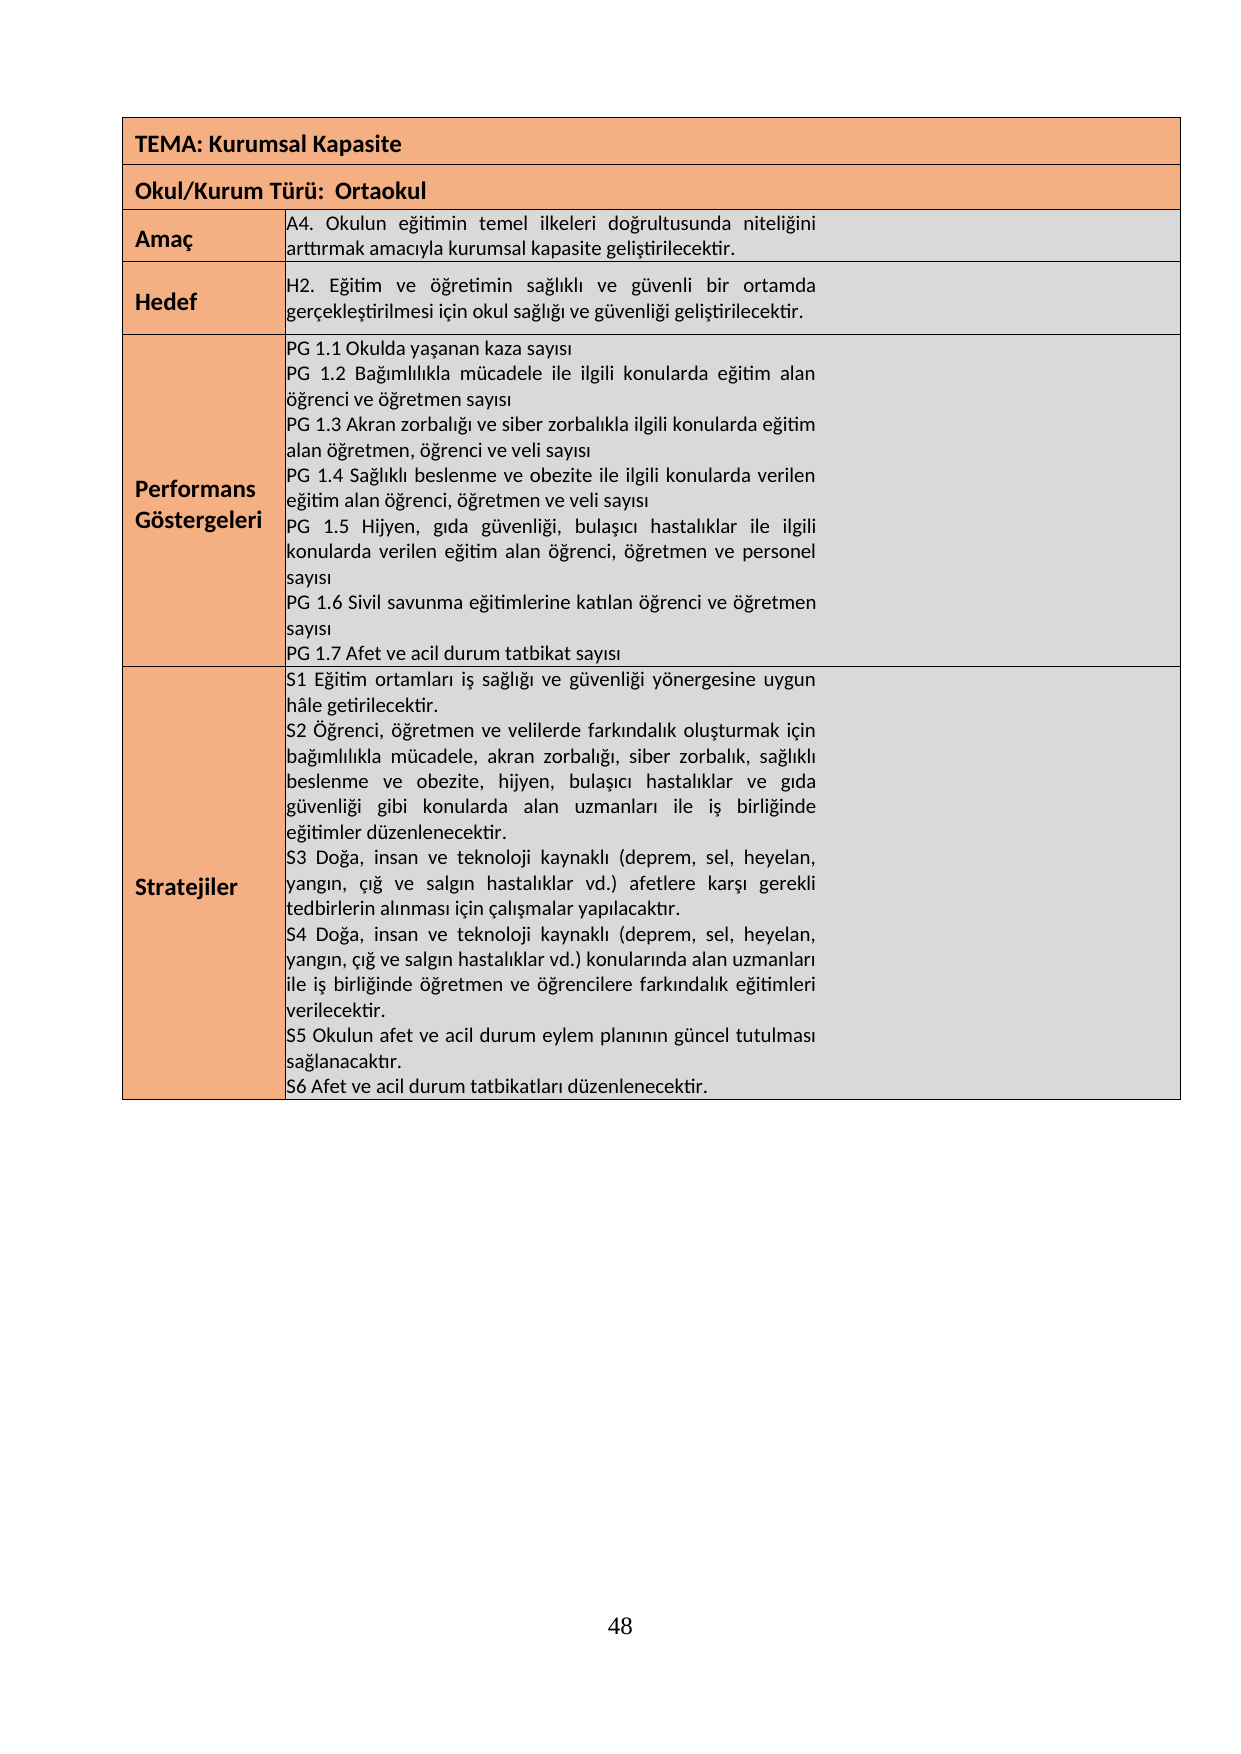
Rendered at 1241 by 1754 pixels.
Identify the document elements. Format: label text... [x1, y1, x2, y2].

table_cell Hedef [123, 262, 285, 334]
table_cell Performans Göstergeleri [123, 335, 285, 666]
table_header TEMA: Kurumsal Kapasite [123, 118, 1180, 164]
table_cell S1 Eğitim ortamları iş sağlığı ve güvenliği yönergesine uygun hâle getirilecektir. S2 Öğrenci, öğretmen ve velilerde farkındalık oluşturmak için bağımlılıkla mücadele, akran zorbalığı, siber zorbalık, sağlıklı beslenme ve obezite, hijyen, bulaşıcı hastalıklar ve gıda güvenliği gibi konularda alan uzmanları ile iş birliğinde eğitimler düzenlenecektir. S3 Doğa, insan ve teknoloji kaynaklı (deprem, sel, heyelan, yangın, çığ ve salgın hastalıklar vd.) afetlere karşı gerekli tedbirlerin alınması için çalışmalar yapılacaktır. S4 Doğa, insan ve teknoloji kaynaklı (deprem, sel, heyelan, yangın, çığ ve salgın hastalıklar vd.) konularında alan uzmanları ile iş birliğinde öğretmen ve öğrencilere farkındalık eğitimleri verilecektir. S5 Okulun afet ve acil durum eylem planının güncel tutulması sağlanacaktır. S6 Afet ve acil durum tatbikatları düzenlenecektir. [286, 667, 1180, 1099]
table_cell H2. Eğitim ve öğretimin sağlıklı ve güvenli bir ortamda gerçekleştirilmesi için okul sağlığı ve güvenliği geliştirilecektir. [286, 262, 1180, 334]
table_cell A4. Okulun eğitimin temel ilkeleri doğrultusunda niteliğini arttırmak amacıyla kurumsal kapasite geliştirilecektir. [286, 210, 1180, 261]
table_cell Amaç [123, 210, 285, 261]
table_cell Okul/Kurum Türü: Ortaokul [123, 165, 1180, 209]
table_cell Stratejiler [123, 667, 285, 1099]
table_cell PG 1.1 Okulda yaşanan kaza sayısı PG 1.2 Bağımlılıkla mücadele ile ilgili konularda eğitim alan öğrenci ve öğretmen sayısı PG 1.3 Akran zorbalığı ve siber zorbalıkla ilgili konularda eğitim alan öğretmen, öğrenci ve veli sayısı PG 1.4 Sağlıklı beslenme ve obezite ile ilgili konularda verilen eğitim alan öğrenci, öğretmen ve veli sayısı PG 1.5 Hijyen, gıda güvenliği, bulaşıcı hastalıklar ile ilgili konularda verilen eğitim alan öğrenci, öğretmen ve personel sayısı PG 1.6 Sivil savunma eğitimlerine katılan öğrenci ve öğretmen sayısı PG 1.7 Afet ve acil durum tatbikat sayısı [286, 335, 1180, 666]
